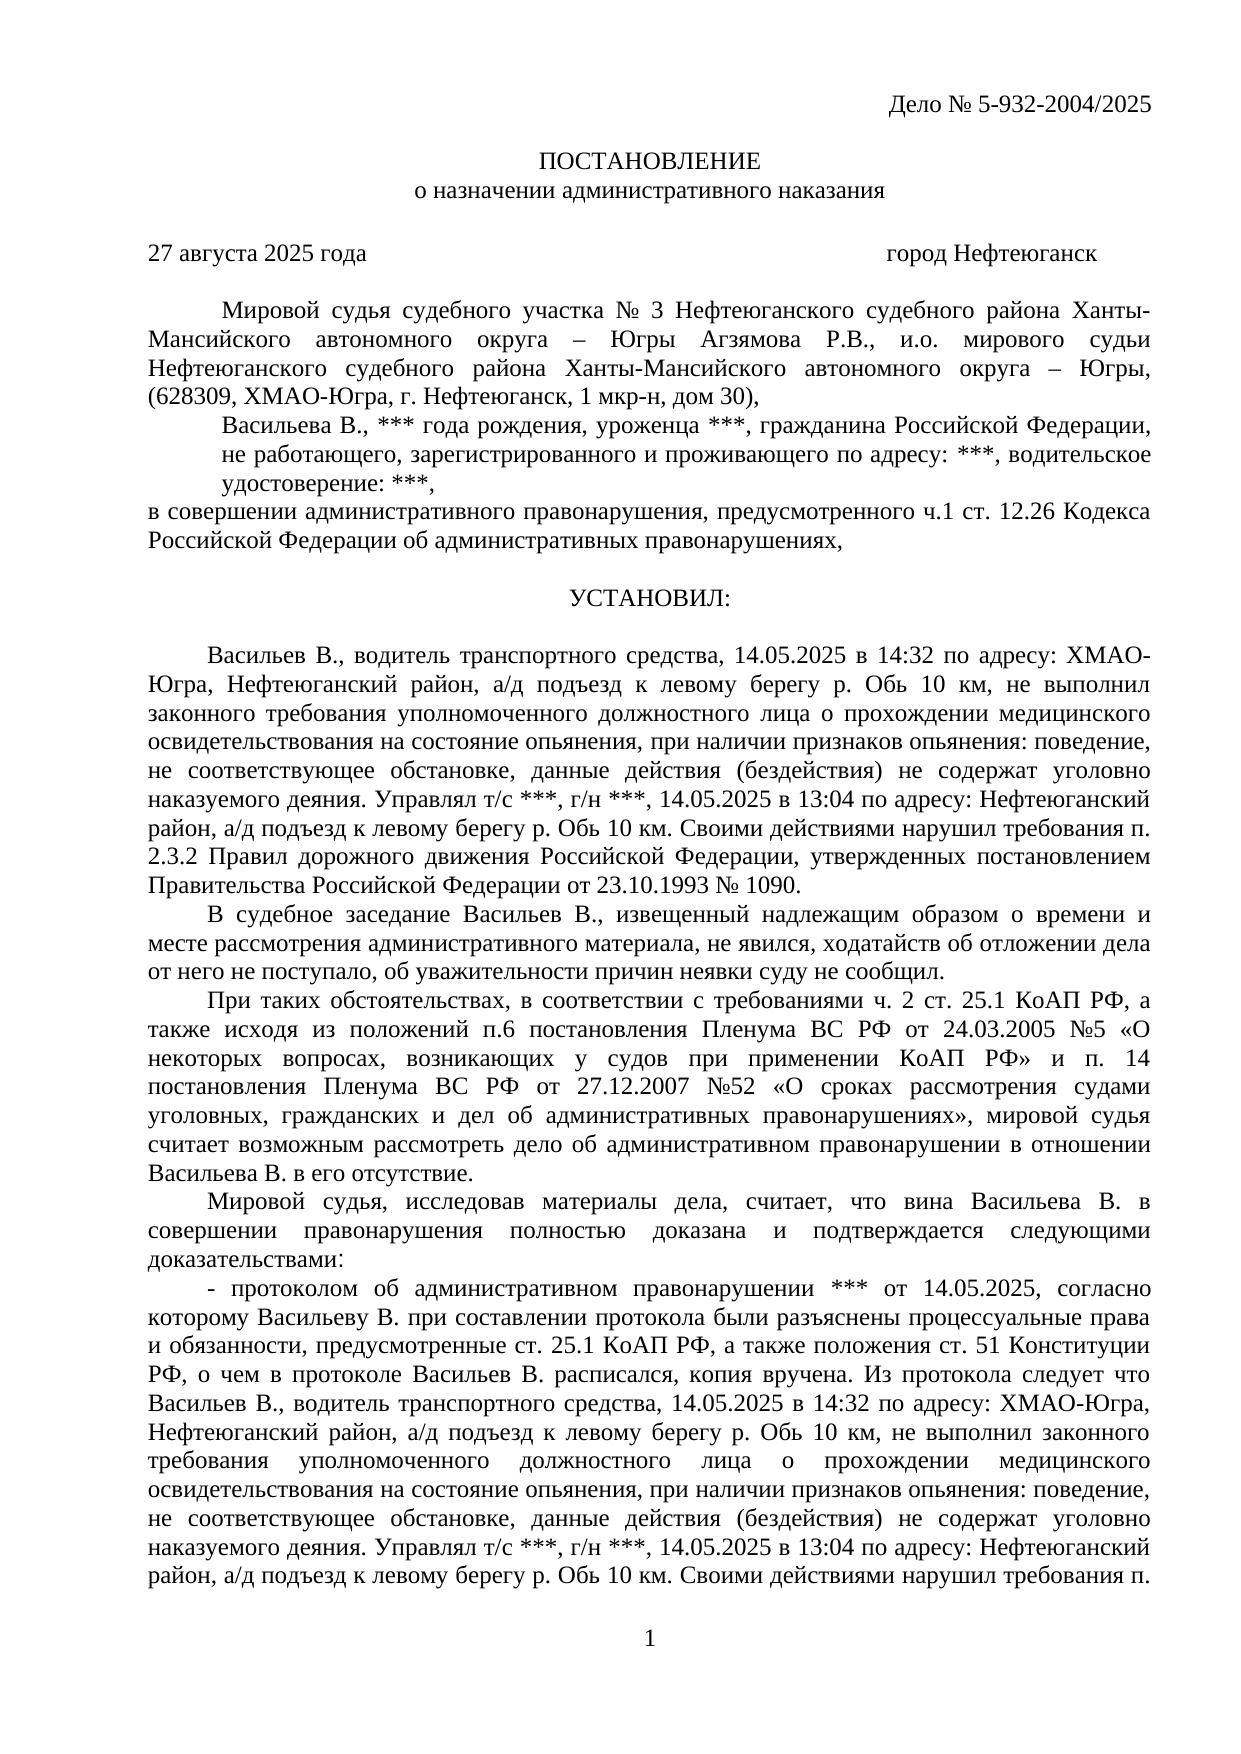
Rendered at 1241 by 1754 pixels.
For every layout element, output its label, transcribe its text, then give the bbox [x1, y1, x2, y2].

text Васильев В., водитель транспортного средства, 14.05.2025 в 14:32 по адресу: ХМАО-Югра, Нефтеюганский район, а/д подъезд к левому берегу р. Обь 10 км, не выполнил законного требования уполномоченного должностного лица о прохождении медицинского освидетельствования на состояние опьянения, при наличии признаков опьянения: поведение, не соответствующее обстановке, данные действия (бездействия) не содержат уголовно наказуемого деяния. Управлял т/с ***, г/н ***, 14.05.2025 в 13:04 по адресу: Нефтеюганский район, а/д подъезд к левому берегу р. Обь 10 км. Своими действиями нарушил требования п. 2.3.2 Правил дорожного движения Российской Федерации, утвержденных постановлением Правительства Российской Федерации от 23.10.1993 № 1090. [148, 640, 1152, 899]
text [148, 1273, 1152, 1589]
text Мировой судья судебного участка № 3 Нефтеюганского судебного района Ханты-Мансийского автономного округа – Югры Агзямова Р.В., и.о. мирового судьи Нефтеюганского судебного района Ханты-Мансийского автономного округа – Югры, (628309, ХМАО-Югра, г. Нефтеюганск, 1 мкр-н, дом 30), [148, 295, 1152, 410]
text В судебное заседание Васильев В., извещенный надлежащим образом о времени и месте рассмотрения административного материала, не явился, ходатайств об отложении дела от него не поступало, об уважительности причин неявки суду не сообщил. [148, 899, 1152, 985]
text При таких обстоятельствах, в соответствии с требованиями ч. 2 ст. 25.1 КоАП РФ, а также исходя из положений п.6 постановления Пленума ВС РФ от 24.03.2005 №5 «О некоторых вопросах, возникающих у судов при применении КоАП РФ» и п. 14 постановления Пленума ВС РФ от 27.12.2007 №52 «О сроках рассмотрения судами уголовных, гражданских и дел об административных правонарушениях», мировой судья считает возможным рассмотреть дело об административном правонарушении в отношении Васильева В. в его отсутствие. [148, 985, 1152, 1186]
title ПОСТАНОВЛЕНИЕ [148, 146, 1152, 175]
text Дело № 5-932-2004/2025 [148, 89, 1152, 117]
text в совершении административного правонарушения, предусмотренного ч.1 ст. 12.26 Кодекса Российской Федерации об административных правонарушениях, [148, 496, 1152, 554]
text 27 августа 2025 года город Нефтеюганск [148, 238, 1152, 295]
text Васильева В., *** года рождения, уроженца ***, гражданина Российской Федерации, не работающего, зарегистрированного и проживающего по адресу: ***, водительское удостоверение: ***, [221, 410, 1152, 496]
title о назначении административного наказания [148, 175, 1152, 204]
text УСТАНОВИЛ: [148, 583, 1152, 611]
text Мировой судья, исследовав материалы дела, считает, что вина Васильева В. в совершении правонарушения полностью доказана и подтверждается следующими доказательствами: [148, 1186, 1152, 1273]
